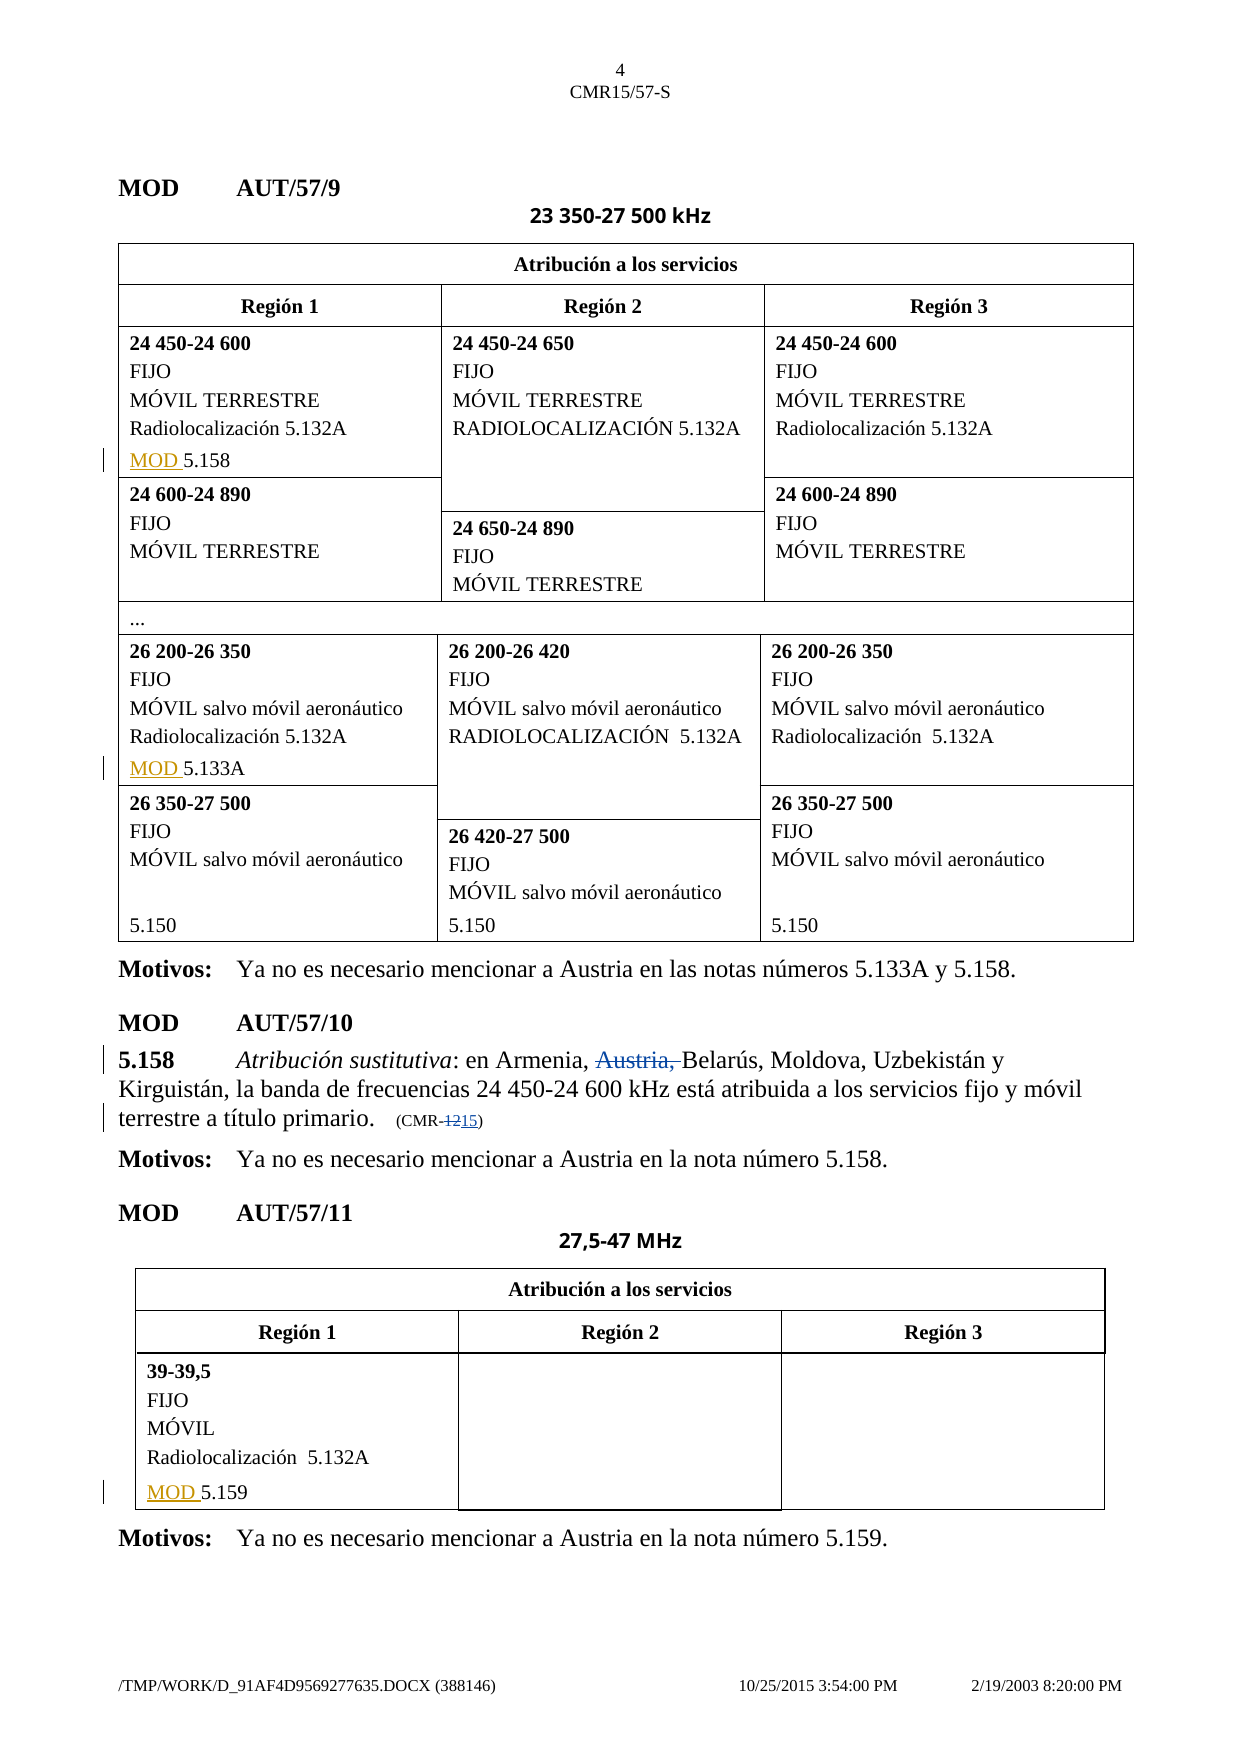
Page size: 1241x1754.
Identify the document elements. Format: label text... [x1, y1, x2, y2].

table_cell Región 3 [765, 285, 1133, 326]
title 23 350-27 500 kHz [118, 201, 1122, 230]
table_cell 26 350-27 500 FIJO MÓVIL salvo móvil aeronáutico [119, 786, 437, 908]
table_cell 5.150 [761, 909, 1133, 941]
table_cell 24 450-24 600 FIJO MÓVIL TERRESTRE Radiolocalización 5.132A [765, 327, 1133, 444]
text 5.158 Atribución sustitutiva: en Armenia, Belarús, Moldova, Uzbekistán y Kirguistán, la banda de frecuencias 24 450-24 600 kHz está atribuida a los servicios fijo y móvil terrestre a título primario. (CMR-) [118, 1045, 1122, 1132]
text MOD AUT/57/9 [118, 173, 1122, 201]
table_cell Región 1 [136, 1311, 458, 1352]
table_cell 5.158 [119, 444, 441, 477]
table_cell Región 2 [459, 1311, 781, 1352]
table_cell 39-39,5 FIJO MÓVIL Radiolocalización 5.132A [136, 1353, 458, 1473]
table_cell 26 200-26 420 FIJO MÓVIL salvo móvil aeronáutico RADIOLOCALIZACIÓN 5.132A [438, 635, 760, 785]
table_cell 5.159 [136, 1473, 458, 1509]
table_cell [782, 1354, 1104, 1509]
table_cell 24 600-24 890 FIJO MÓVIL TERRESTRE [765, 478, 1133, 601]
table_cell 5.150 [119, 909, 437, 941]
table_cell 26 350-27 500 FIJO MÓVIL salvo móvil aeronáutico [761, 786, 1133, 908]
table_cell 5.133A [119, 752, 437, 785]
table_cell Región 2 [442, 285, 764, 326]
table_cell 26 200-26 350 FIJO MÓVIL salvo móvil aeronáutico Radiolocalización 5.132A [761, 635, 1133, 752]
table_cell Región 1 [119, 285, 441, 326]
table_cell 26 200-26 350 FIJO MÓVIL salvo móvil aeronáutico Radiolocalización 5.132A [119, 635, 437, 752]
table_cell [438, 785, 760, 819]
table_cell 24 450-24 650 FIJO MÓVIL TERRESTRE RADIOLOCALIZACIÓN 5.132A [442, 327, 764, 477]
table_cell 24 650-24 890 FIJO MÓVIL TERRESTRE [442, 512, 764, 601]
table_cell [765, 444, 1133, 477]
table_cell 24 450-24 600 FIJO MÓVIL TERRESTRE Radiolocalización 5.132A [119, 327, 441, 444]
table_cell [761, 752, 1133, 785]
text Motivos: Ya no es necesario mencionar a Austria en la nota número 5.159. [118, 1523, 1122, 1552]
text MOD AUT/57/10 [118, 1008, 1122, 1037]
text Motivos: Ya no es necesario mencionar a Austria en las notas números 5.133A y 5.158. [118, 954, 1122, 983]
table_cell 5.150 [438, 909, 760, 941]
table_cell Región 3 [782, 1311, 1104, 1352]
table_cell ... [119, 602, 1133, 634]
title 27,5-47 MHz [118, 1227, 1122, 1255]
text Motivos: Ya no es necesario mencionar a Austria en la nota número 5.158. [118, 1144, 1122, 1173]
table_cell 26 420-27 500 FIJO MÓVIL salvo móvil aeronáutico [438, 820, 760, 908]
table_cell [442, 477, 764, 511]
table_header Atribución a los servicios [119, 244, 1133, 284]
table_cell [459, 1354, 781, 1509]
text MOD AUT/57/11 [118, 1198, 1122, 1227]
table_header Atribución a los servicios [136, 1269, 1104, 1310]
table_cell 24 600-24 890 FIJO MÓVIL TERRESTRE [119, 478, 441, 601]
